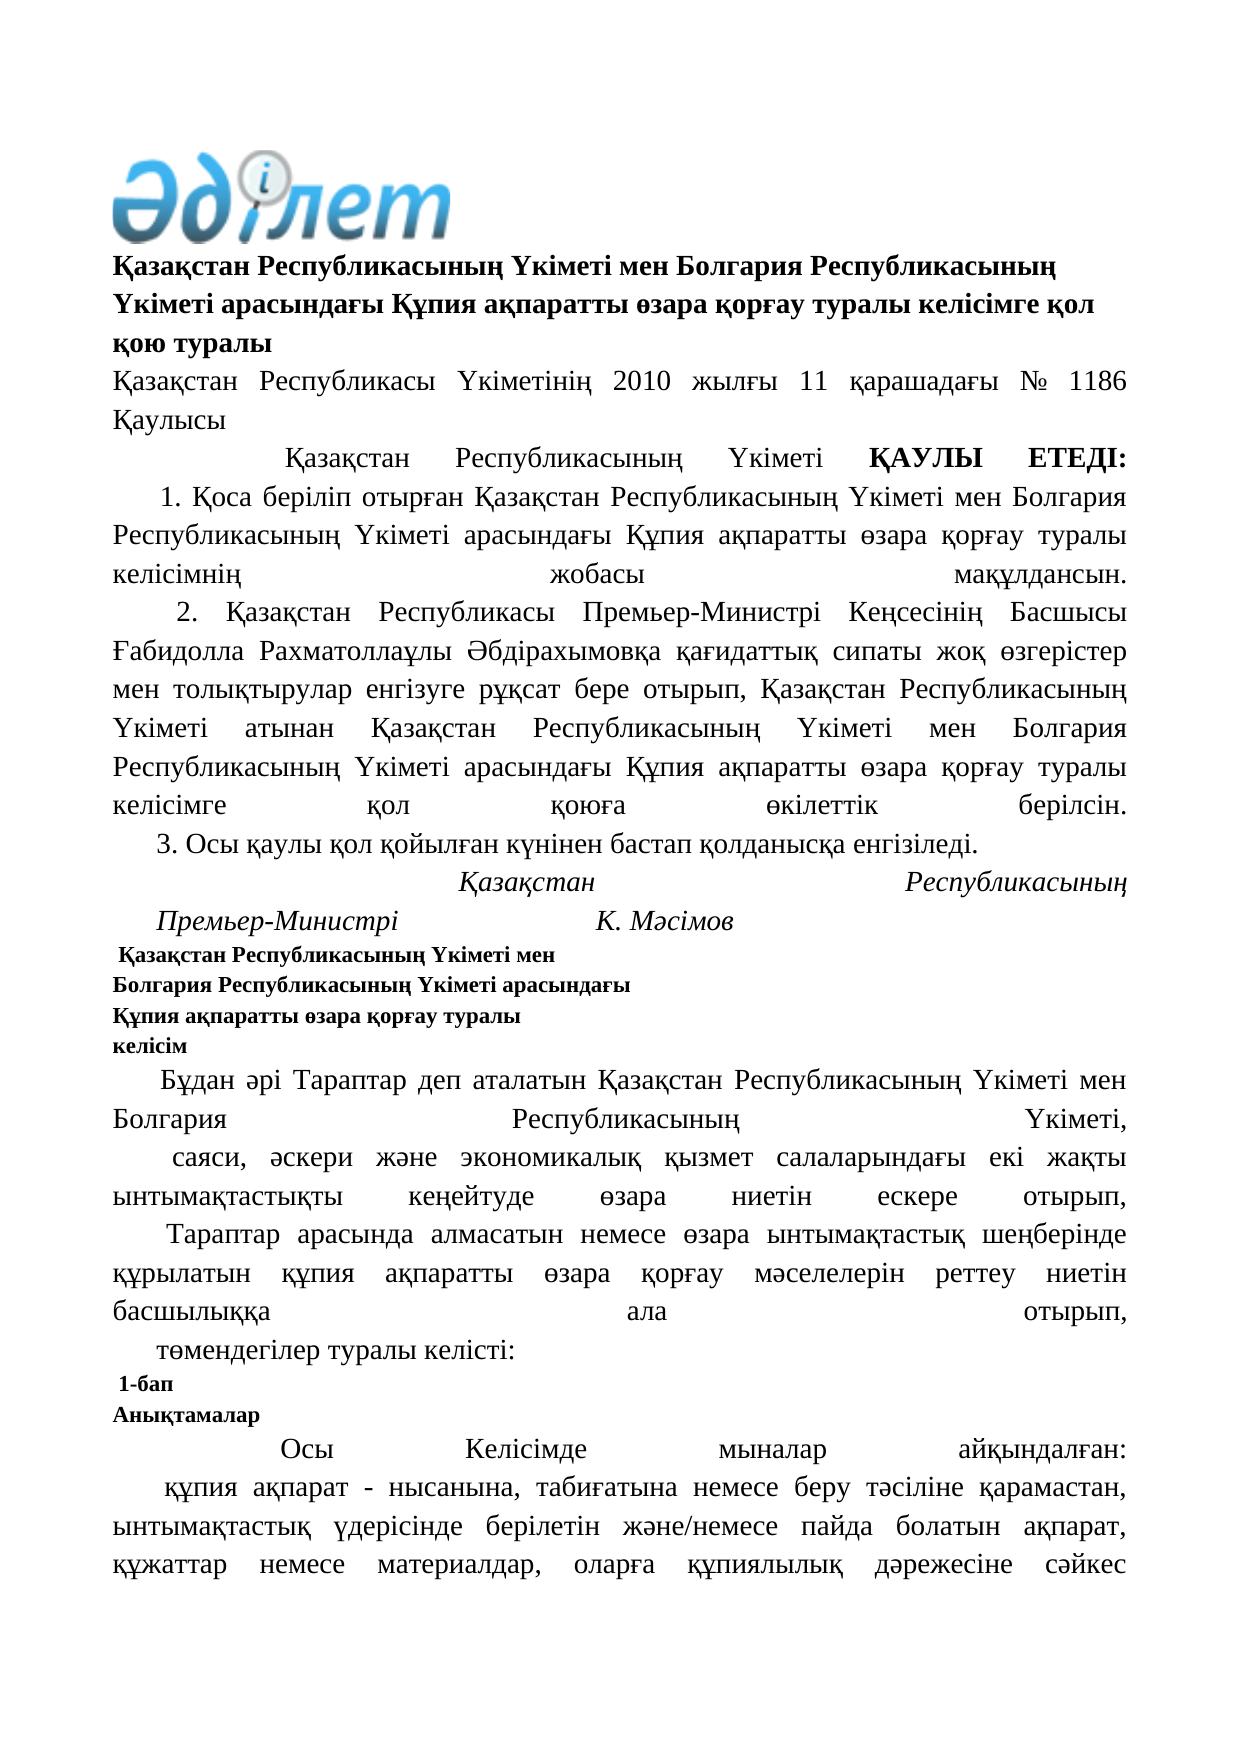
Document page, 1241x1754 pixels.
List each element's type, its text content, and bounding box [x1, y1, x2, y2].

text Бұдан әрі Тараптар деп аталатын Қазақстан Республикасының Үкіметі мен Болгария Республикасының Үкіметі, саяси, әскери және экономикалық қызмет салаларындағы екі жақты ынтымақтастықты кеңейтуде өзара ниетін ескере отырып, Тараптар арасында алмасатын немесе өзара ынтымақтастық шеңберінде құрылатын құпия ақпаратты өзара қорғау мәселелерін реттеу ниетін басшылыққа ала отырып, төмендегілер туралы келісті: [112, 1062, 1128, 1366]
text Қазақстан Республикасының Үкіметі ҚАУЛЫ ЕТЕДІ: 1. Қоса беріліп отырған Қазақстан Республикасының Үкіметі мен Болгария Республикасының Үкіметі арасындағы Құпия ақпаратты өзара қорғау туралы келісімнің жобасы мақұлдансын. 2. Қазақстан Республикасы Премьер-Министрі Кеңсесінің Басшысы Ғабидолла Рахматоллаұлы Әбдірахымовқа қағидаттық сипаты жоқ өзгерістер мен толықтырулар енгізуге рұқсат бере отырып, Қазақстан Республикасының Үкіметі атынан Қазақстан Республикасының Үкіметі мен Болгария Республикасының Үкіметі арасындағы Құпия ақпаратты өзара қорғау туралы келісімге қол қоюға өкілеттік берілсін. 3. Осы қаулы қол қойылған күнінен бастап қолданысқа енгізіледі. [112, 440, 1128, 859]
text Қазақстан Республикасының Премьер-Министрі К. Мәсімов [112, 864, 1128, 936]
text 1-бап Анықтамалар [112, 1371, 1128, 1427]
text Қазақстан Республикасының Үкіметі мен Болгария Республикасының Үкіметі арасындағы Құпия ақпаратты өзара қорғау туралы келісімге қол қою туралы [112, 248, 1128, 358]
picture [112, 150, 451, 244]
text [112, 1431, 1128, 1580]
text Қазақстан Республикасының Үкіметі мен Болгария Республикасының Үкіметі арасындағы Құпия ақпаратты өзара қорғау туралы келісім [112, 941, 1128, 1058]
text Қазақстан Республикасы Үкіметінің 2010 жылғы 11 қарашадағы № 1186 Қаулысы [112, 363, 1128, 435]
